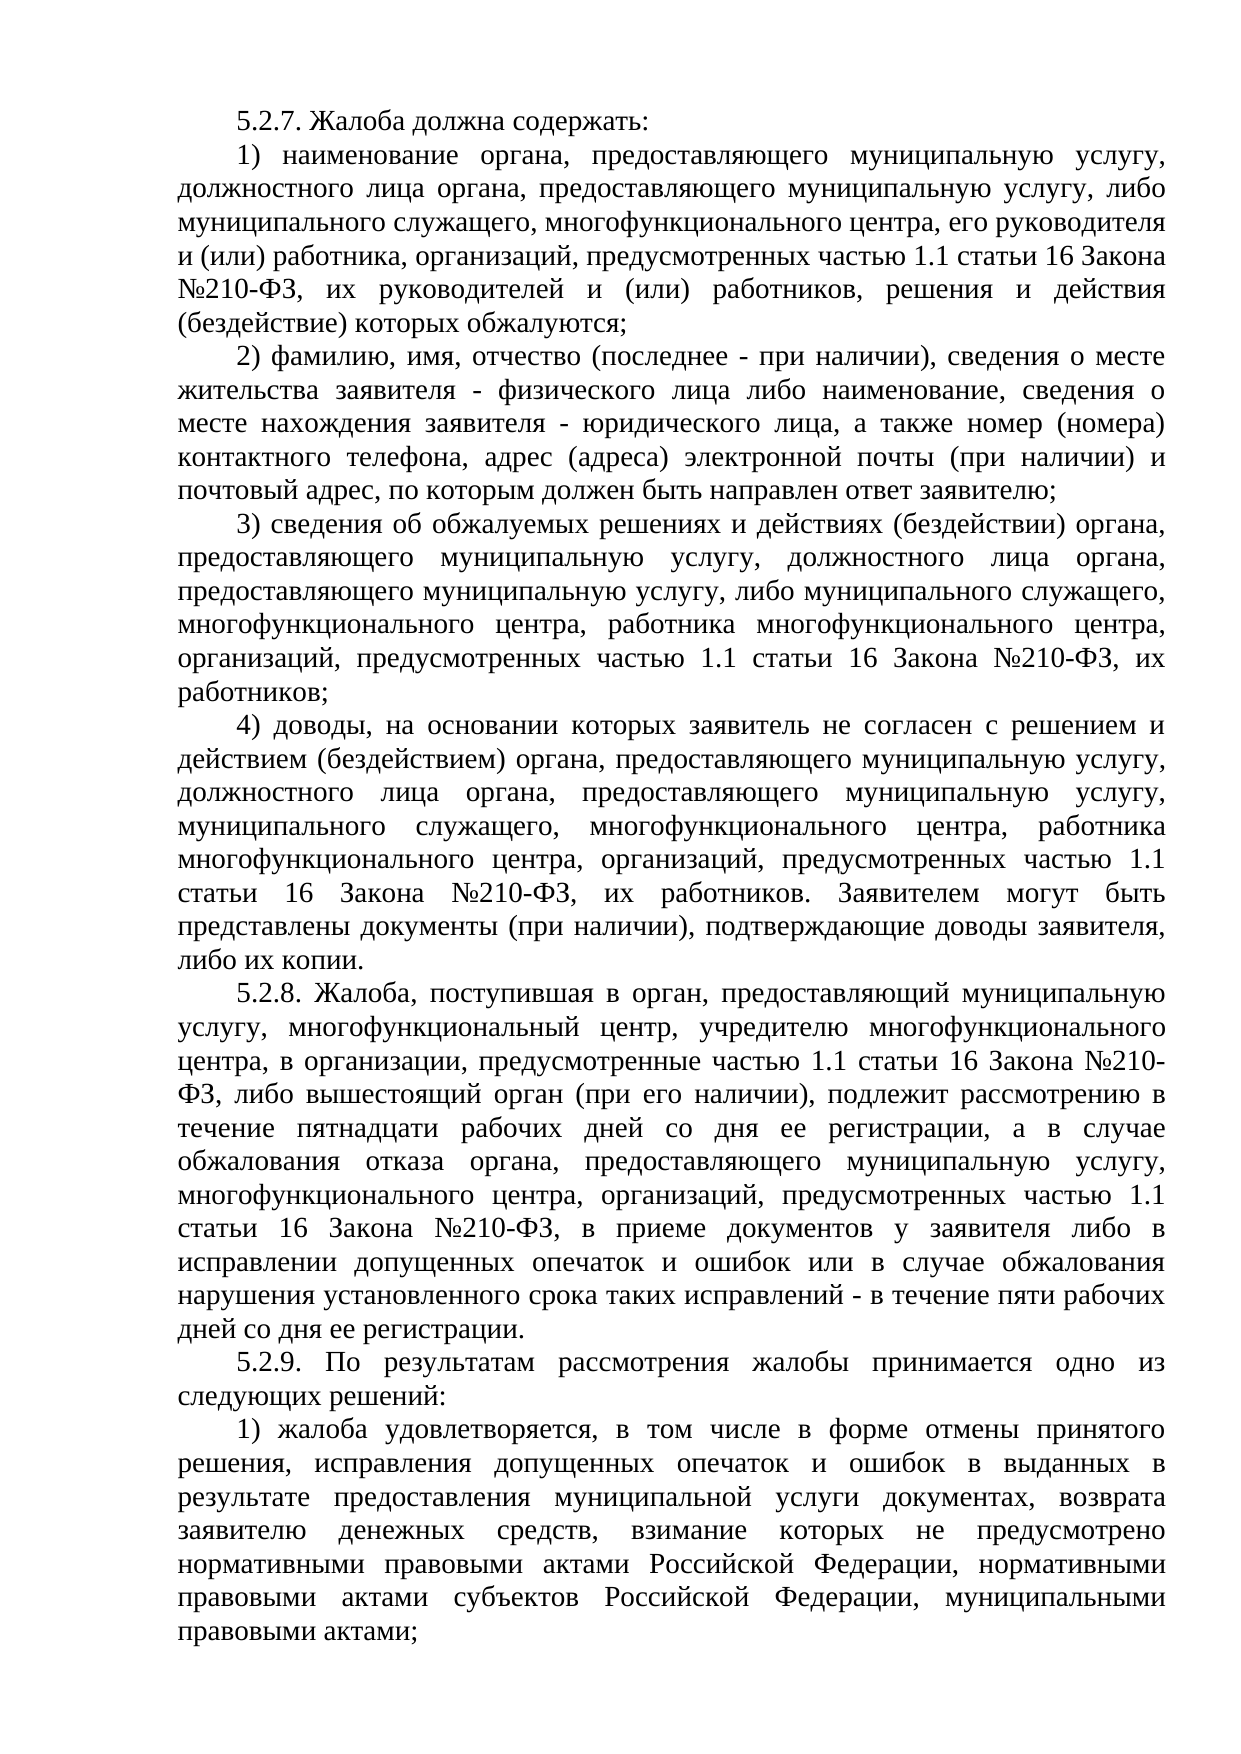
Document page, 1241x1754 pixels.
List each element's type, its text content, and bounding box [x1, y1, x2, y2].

text 4) доводы, на основании которых заявитель не согласен с решением и действием (бездействием) органа, предоставляющего муниципальную услугу, должностного лица органа, предоставляющего муниципальную услугу, муниципального служащего, многофункционального центра, работника многофункционального центра, организаций, предусмотренных частью 1.1 статьи 16 Закона №210-ФЗ, их работников. Заявителем могут быть представлены документы (при наличии), подтверждающие доводы заявителя, либо их копии. [177, 707, 1167, 976]
text 1) жалоба удовлетворяется, в том числе в форме отмены принятого решения, исправления допущенных опечаток и ошибок в выданных в результате предоставления муниципальной услуги документах, возврата заявителю денежных средств, взимание которых не предусмотрено нормативными правовыми актами Российской Федерации, нормативными правовыми актами субъектов Российской Федерации, муниципальными правовыми актами; [177, 1412, 1167, 1646]
text 5.2.8. Жалоба, поступившая в орган, предоставляющий муниципальную услугу, многофункциональный центр, учредителю многофункционального центра, в организации, предусмотренные частью 1.1 статьи 16 Закона №210-ФЗ, либо вышестоящий орган (при его наличии), подлежит рассмотрению в течение пятнадцати рабочих дней со дня ее регистрации, а в случае обжалования отказа органа, предоставляющего муниципальную услугу, многофункционального центра, организаций, предусмотренных частью 1.1 статьи 16 Закона №210-ФЗ, в приеме документов у заявителя либо в исправлении допущенных опечаток и ошибок или в случае обжалования нарушения установленного срока таких исправлений - в течение пяти рабочих дней со дня ее регистрации. [177, 976, 1167, 1344]
text 5.2.9. По результатам рассмотрения жалобы принимается одно из следующих решений: [177, 1344, 1167, 1412]
text 3) сведения об обжалуемых решениях и действиях (бездействии) органа, предоставляющего муниципальную услугу, должностного лица органа, предоставляющего муниципальную услугу, либо муниципального служащего, многофункционального центра, работника многофункционального центра, организаций, предусмотренных частью 1.1 статьи 16 Закона №210-ФЗ, их работников; [177, 506, 1167, 707]
text 1) наименование органа, предоставляющего муниципальную услугу, должностного лица органа, предоставляющего муниципальную услугу, либо муниципального служащего, многофункционального центра, его руководителя и (или) работника, организаций, предусмотренных частью 1.1 статьи 16 Закона №210-ФЗ, их руководителей и (или) работников, решения и действия (бездействие) которых обжалуются; [177, 137, 1167, 338]
text 5.2.7. Жалоба должна содержать: [177, 103, 1167, 137]
text 2) фамилию, имя, отчество (последнее - при наличии), сведения о месте жительства заявителя - физического лица либо наименование, сведения о месте нахождения заявителя - юридического лица, а также номер (номера) контактного телефона, адрес (адреса) электронной почты (при наличии) и почтовый адрес, по которым должен быть направлен ответ заявителю; [177, 338, 1167, 506]
